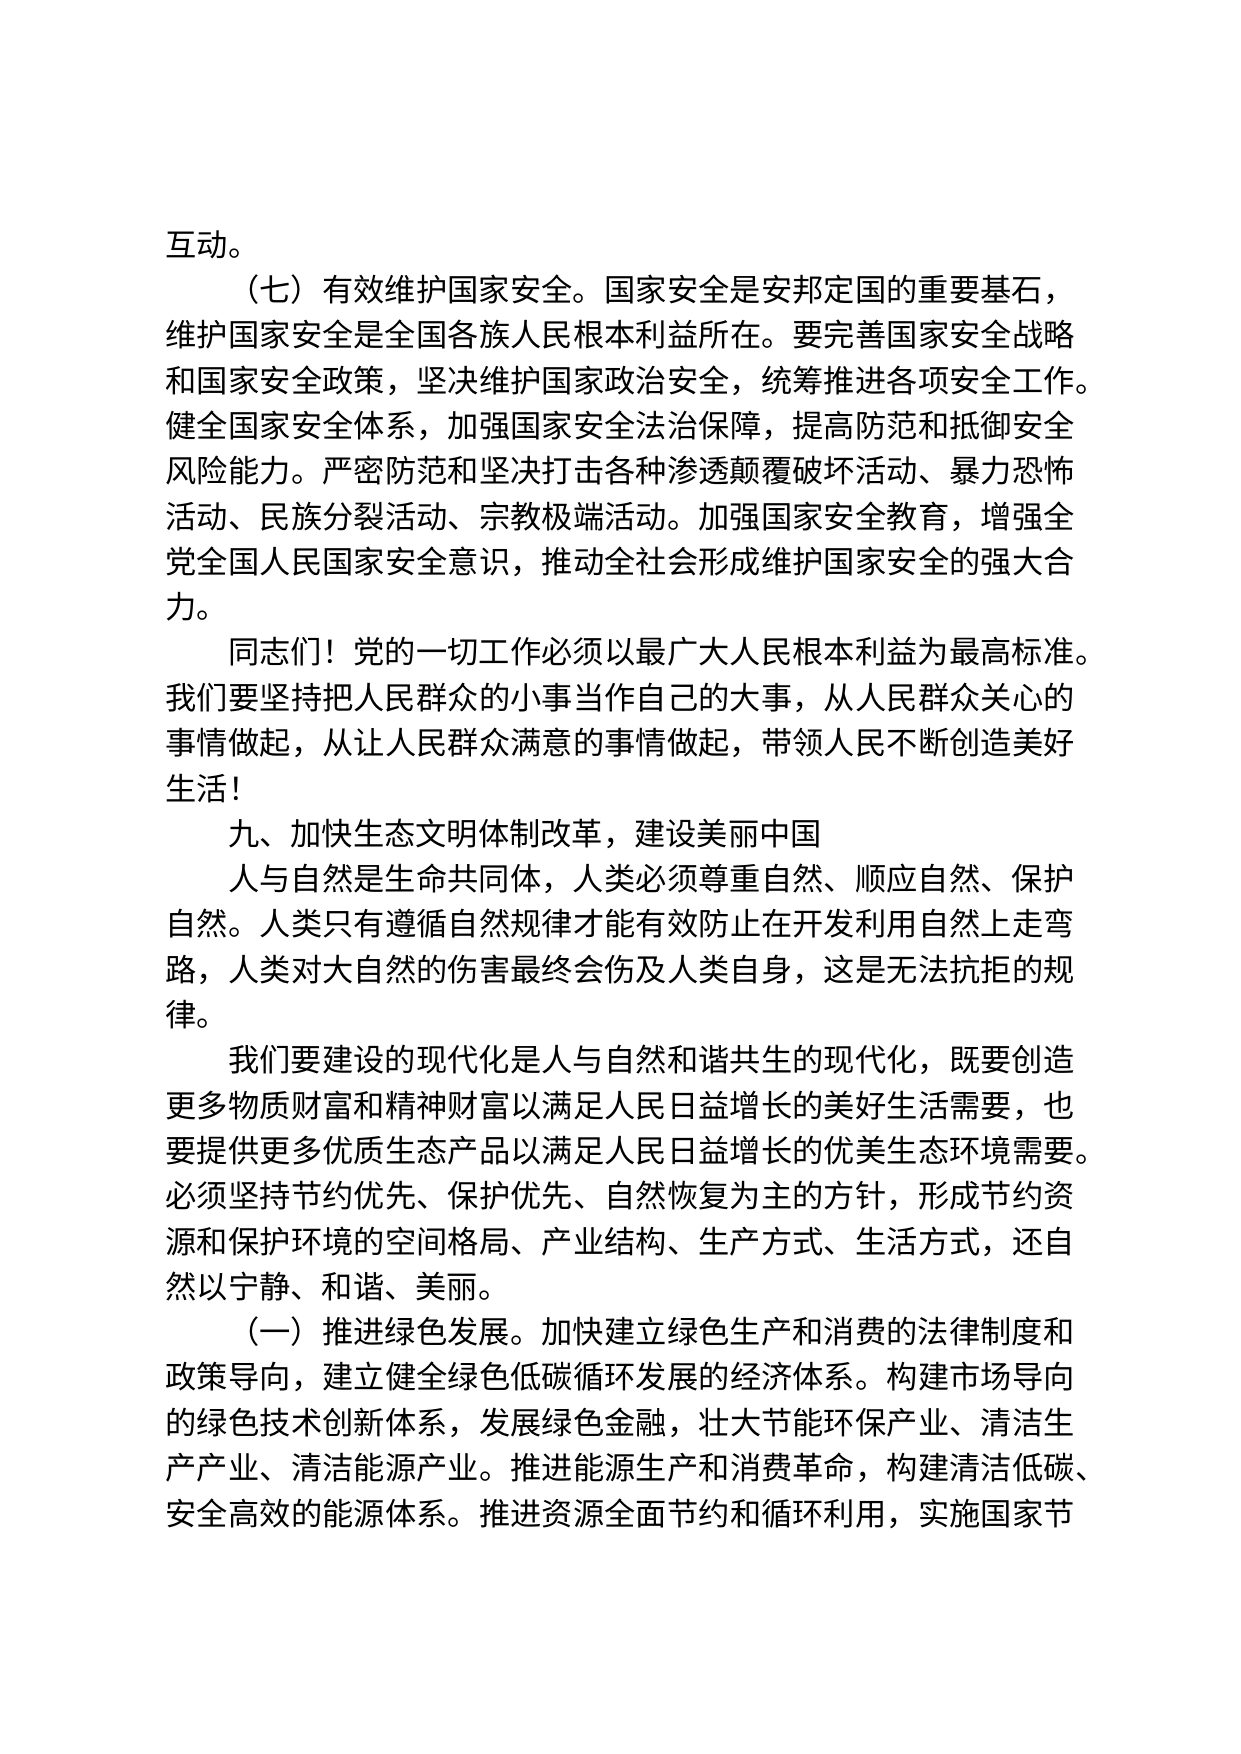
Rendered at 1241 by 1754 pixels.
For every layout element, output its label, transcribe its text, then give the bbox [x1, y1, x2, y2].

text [165, 1307, 1075, 1534]
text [165, 220, 1075, 265]
subtitle 九、加快生态文明体制改革，建设美丽中国 [165, 809, 1075, 854]
text （七）有效维护国家安全。国家安全是安邦定国的重要基石，维护国家安全是全国各族人民根本利益所在。要完善国家安全战略和国家安全政策，坚决维护国家政治安全，统筹推进各项安全工作。健全国家安全体系，加强国家安全法治保障，提高防范和抵御安全风险能力。严密防范和坚决打击各种渗透颠覆破坏活动、暴力恐怖活动、民族分裂活动、宗教极端活动。加强国家安全教育，增强全党全国人民国家安全意识，推动全社会形成维护国家安全的强大合力。 [165, 265, 1075, 628]
text 人与自然是生命共同体，人类必须尊重自然、顺应自然、保护自然。人类只有遵循自然规律才能有效防止在开发利用自然上走弯路，人类对大自然的伤害最终会伤及人类自身，这是无法抗拒的规律。 [165, 854, 1075, 1036]
text 我们要建设的现代化是人与自然和谐共生的现代化，既要创造更多物质财富和精神财富以满足人民日益增长的美好生活需要，也要提供更多优质生态产品以满足人民日益增长的优美生态环境需要。必须坚持节约优先、保护优先、自然恢复为主的方针，形成节约资源和保护环境的空间格局、产业结构、生产方式、生活方式，还自然以宁静、和谐、美丽。 [165, 1036, 1075, 1307]
text 同志们！党的一切工作必须以最广大人民根本利益为最高标准。我们要坚持把人民群众的小事当作自己的大事，从人民群众关心的事情做起，从让人民群众满意的事情做起，带领人民不断创造美好生活！ [165, 628, 1075, 809]
